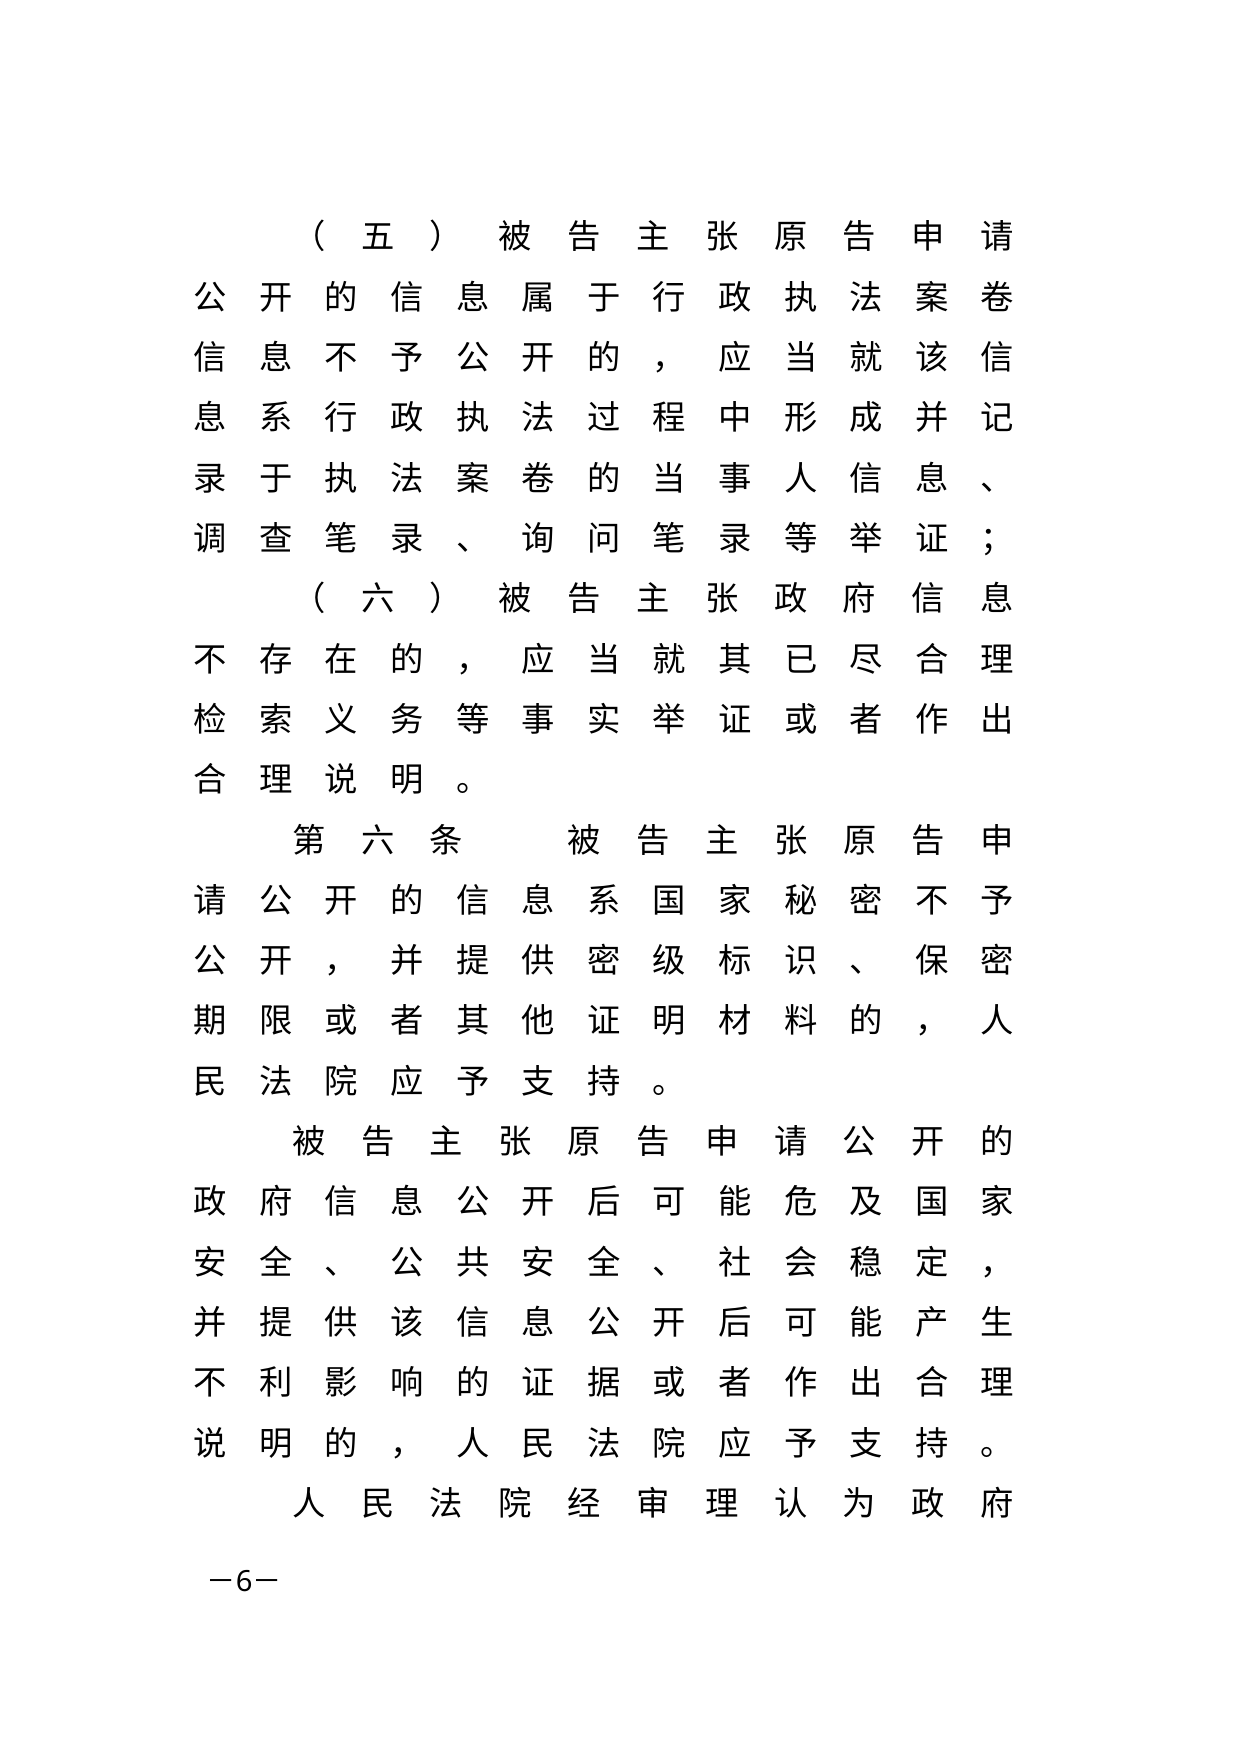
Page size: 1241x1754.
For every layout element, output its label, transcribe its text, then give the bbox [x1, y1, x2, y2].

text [193, 1471, 1047, 1531]
text （六）被告主张政府信息不存在的，应当就其已尽合理检索义务等事实举证或者作出合理说明。 [193, 566, 1047, 807]
text （五）被告主张原告申请公开的信息属于行政执法案卷信息不予公开的，应当就该信息系行政执法过程中形成并记录于执法案卷的当事人信息、调查笔录、询问笔录等举证； [193, 204, 1047, 566]
text 被告主张原告申请公开的政府信息公开后可能危及国家安全、公共安全、社会稳定，并提供该信息公开后可能产生不利影响的证据或者作出合理说明的，人民法院应予支持。 [193, 1109, 1047, 1471]
text 第六条 被告主张原告申请公开的信息系国家秘密不予公开，并提供密级标识、保密期限或者其他证明材料的，人民法院应予支持。 [193, 807, 1047, 1109]
